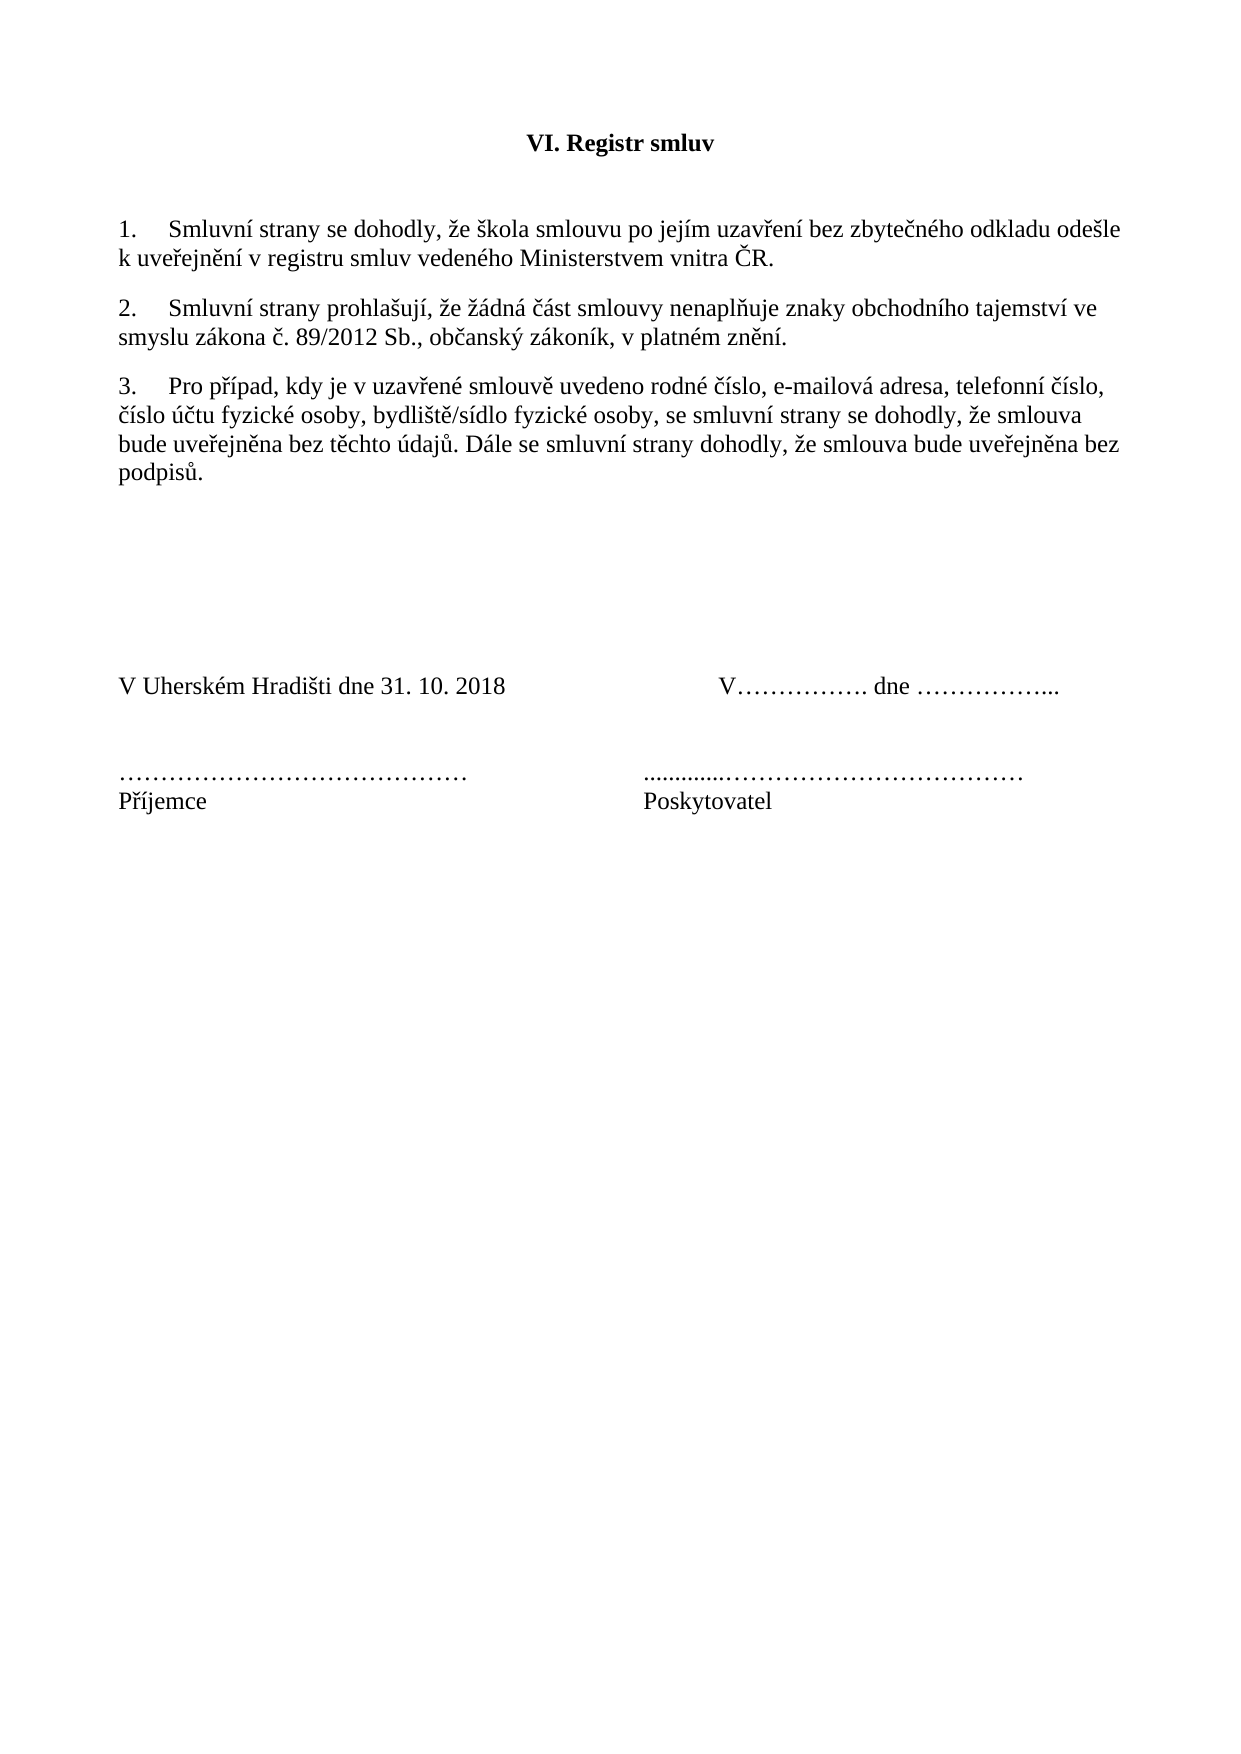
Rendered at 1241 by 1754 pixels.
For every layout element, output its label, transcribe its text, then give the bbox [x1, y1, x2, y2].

text …………………………………… .............……………………………… [118, 757, 1122, 786]
text VI. Registr smluv [118, 128, 1122, 157]
text Příjemce Poskytovatel [118, 786, 1122, 815]
text V Uherském Hradišti dne 31. 10. 2018 V……………. dne ……………... [118, 671, 1122, 700]
text 2. Smluvní strany prohlašují, že žádná část smlouvy nenaplňuje znaky obchodního tajemství ve smyslu zákona č. 89/2012 Sb., občanský zákoník, v platném znění. [118, 293, 1122, 350]
text 3. Pro případ, kdy je v uzavřené smlouvě uvedeno rodné číslo, e-mailová adresa, telefonní číslo, číslo účtu fyzické osoby, bydliště/sídlo fyzické osoby, se smluvní strany se dohodly, že smlouva bude uveřejněna bez těchto údajů. Dále se smluvní strany dohodly, že smlouva bude uveřejněna bez podpisů. [118, 371, 1122, 486]
text 1. Smluvní strany se dohodly, že škola smlouvu po jejím uzavření bez zbytečného odkladu odešle k uveřejnění v registru smluv vedeného Ministerstvem vnitra ČR. [118, 214, 1122, 272]
